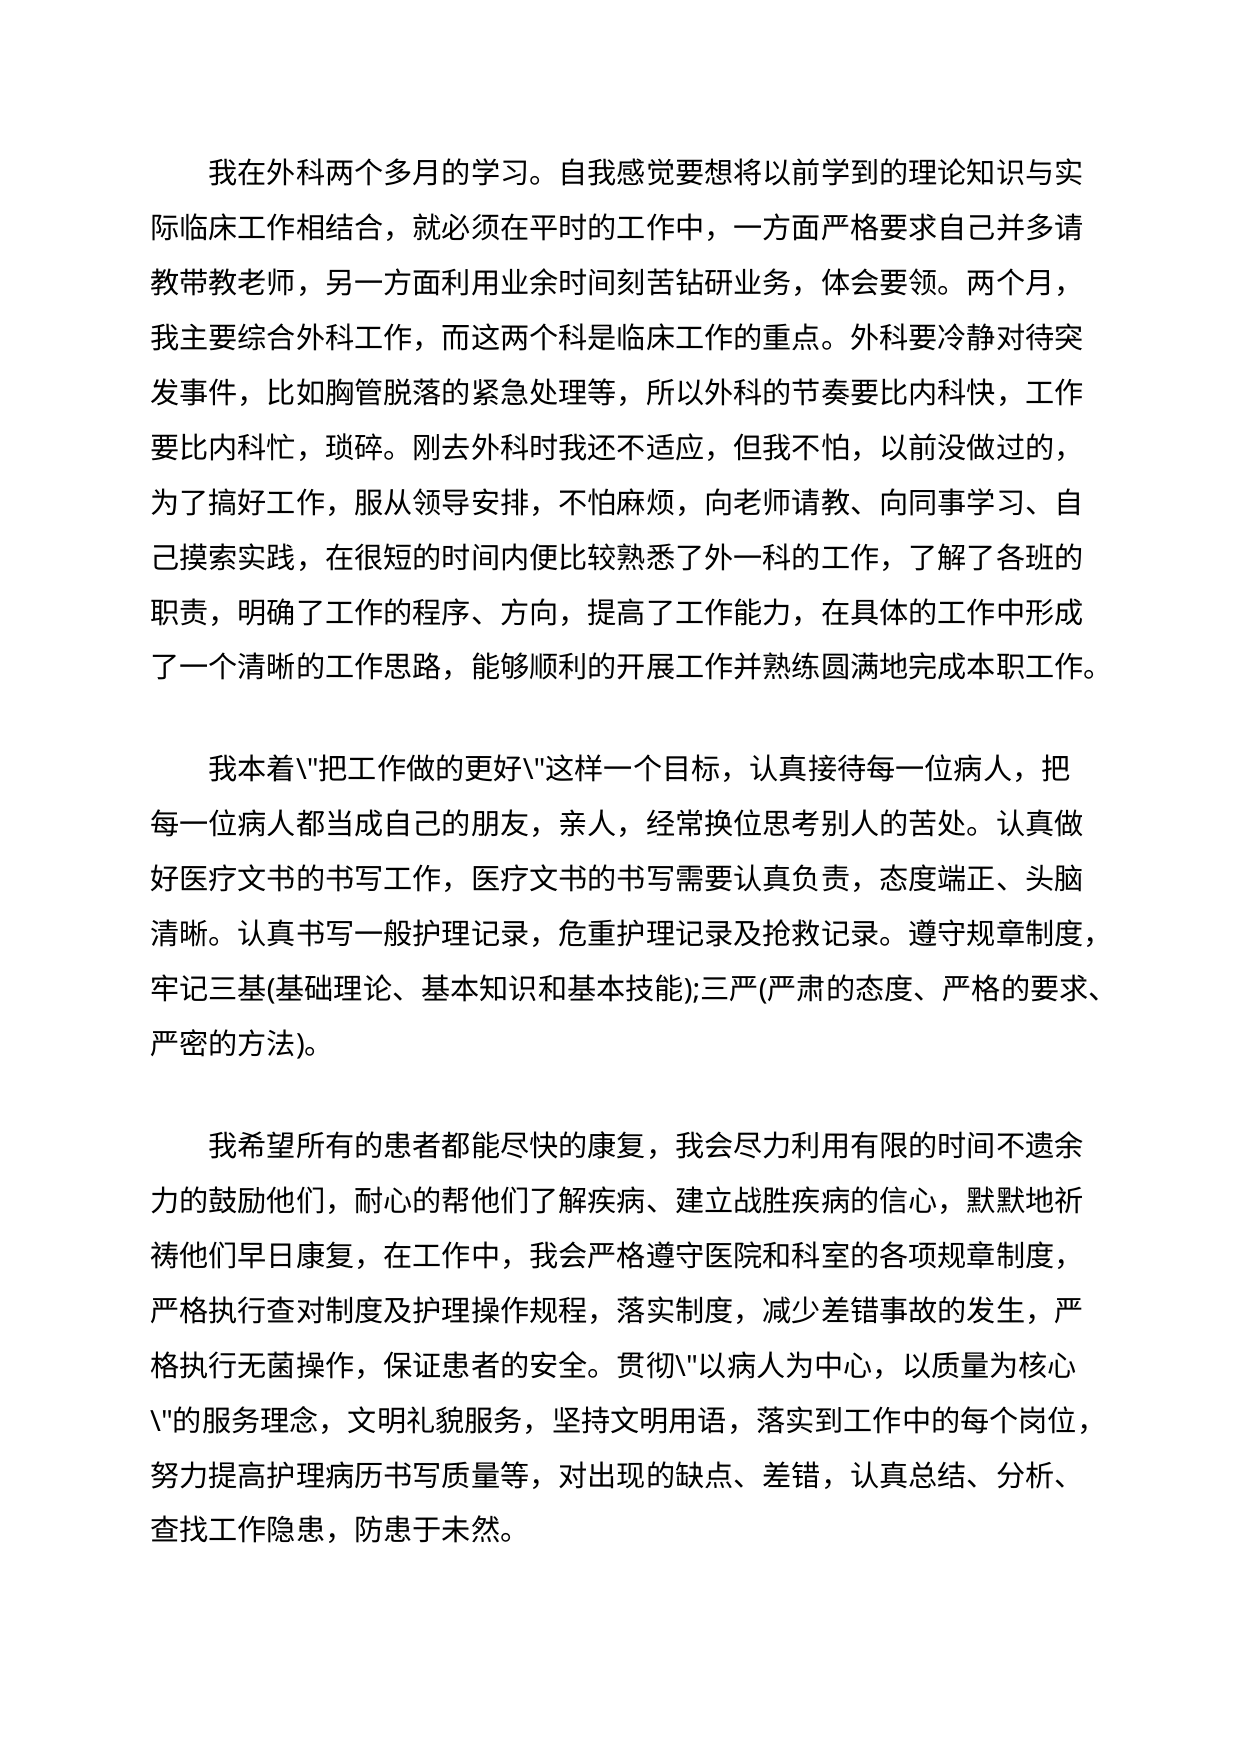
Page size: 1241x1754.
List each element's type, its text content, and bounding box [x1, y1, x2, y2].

text 我希望所有的患者都能尽快的康复，我会尽力利用有限的时间不遗余力的鼓励他们，耐心的帮他们了解疾病、建立战胜疾病的信心，默默地祈祷他们早日康复，在工作中，我会严格遵守医院和科室的各项规章制度，严格执行查对制度及护理操作规程，落实制度，减少差错事故的发生，严格执行无菌操作，保证患者的安全。贯彻\"以病人为中心，以质量为核心\"的服务理念，文明礼貌服务，坚持文明用语，落实到工作中的每个岗位，努力提高护理病历书写质量等，对出现的缺点、差错，认真总结、分析、查找工作隐患，防患于未然。 [150, 1122, 1090, 1549]
text 我在外科两个多月的学习。自我感觉要想将以前学到的理论知识与实际临床工作相结合，就必须在平时的工作中，一方面严格要求自己并多请教带教老师，另一方面利用业余时间刻苦钻研业务，体会要领。两个月，我主要综合外科工作，而这两个科是临床工作的重点。外科要冷静对待突发事件，比如胸管脱落的紧急处理等，所以外科的节奏要比内科快，工作要比内科忙，琐碎。刚去外科时我还不适应，但我不怕，以前没做过的，为了搞好工作，服从领导安排，不怕麻烦，向老师请教、向同事学习、自己摸索实践，在很短的时间内便比较熟悉了外一科的工作，了解了各班的职责，明确了工作的程序、方向，提高了工作能力，在具体的工作中形成了一个清晰的工作思路，能够顺利的开展工作并熟练圆满地完成本职工作。 [150, 150, 1090, 686]
text 我本着\"把工作做的更好\"这样一个目标，认真接待每一位病人，把每一位病人都当成自己的朋友，亲人，经常换位思考别人的苦处。认真做好医疗文书的书写工作，医疗文书的书写需要认真负责，态度端正、头脑清晰。认真书写一般护理记录，危重护理记录及抢救记录。遵守规章制度，牢记三基(基础理论、基本知识和基本技能);三严(严肃的态度、严格的要求、严密的方法)。 [150, 746, 1090, 1063]
